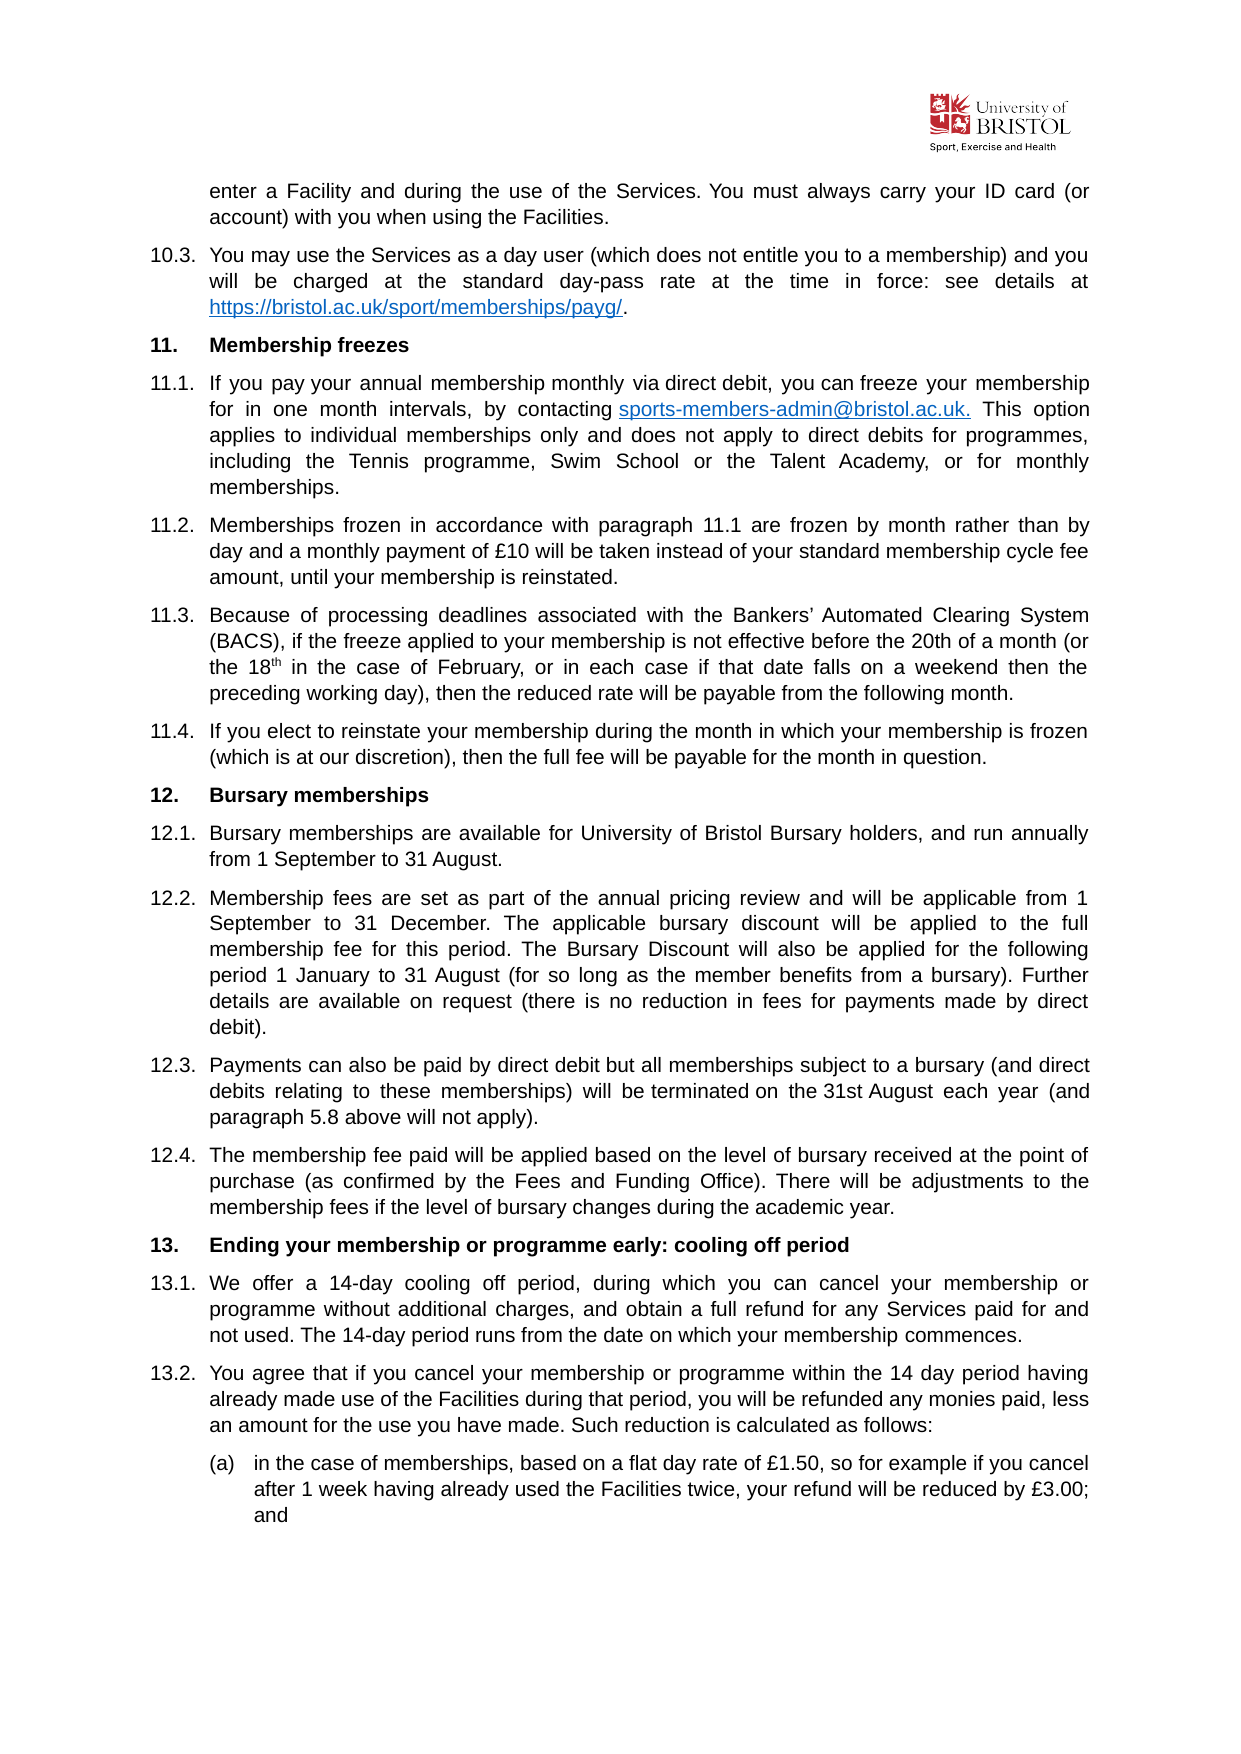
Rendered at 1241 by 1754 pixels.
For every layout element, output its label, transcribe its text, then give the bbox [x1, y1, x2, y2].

list If you pay your annual membership monthly via direct debit, you can freeze your membership for in one month intervals, by contacting sports-members-admin@bristol.ac.uk. This option applies to individual memberships only and does not apply to direct debits for programmes, including the Tennis programme, Swim School or the Talent Academy, or for monthly memberships. [150, 371, 1090, 498]
list Ending your membership or programme early: cooling off period [150, 1233, 1090, 1257]
list You agree that if you cancel your membership or programme within the 14 day period having already made use of the Facilities during that period, you will be refunded any monies paid, less an amount for the use you have made. Such reduction is calculated as follows: [150, 1361, 1090, 1437]
list Memberships frozen in accordance with paragraph 11.1 are frozen by month rather than by day and a monthly payment of £10 will be taken instead of your standard membership cycle fee amount, until your membership is reinstated. [150, 513, 1090, 588]
list Payments can also be paid by direct debit but all memberships subject to a bursary (and direct debits relating to these memberships) will be terminated on the 31st August each year (and paragraph 5.8 above will not apply). [150, 1053, 1090, 1128]
list Membership freezes [150, 333, 1090, 357]
list Because of processing deadlines associated with the Bankers’ Automated Clearing System (BACS), if the freeze applied to your membership is not effective before the 20th of a month (or the 18th in the case of February, or in each case if that date falls on a weekend then the preceding working day), then the reduced rate will be payable from the following month. [150, 603, 1090, 704]
list Bursary memberships [150, 783, 1090, 807]
picture [910, 73, 1091, 179]
list We offer a 14-day cooling off period, during which you can cancel your membership or programme without additional charges, and obtain a full refund for any Services paid for and not used. The 14-day period runs from the date on which your membership commences. [150, 1271, 1090, 1347]
list Bursary memberships are available for University of Bristol Bursary holders, and run annually from 1 September to 31 August. [150, 821, 1090, 871]
list Membership fees are set as part of the annual pricing review and will be applicable from 1 September to 31 December. The applicable bursary discount will be applied to the full membership fee for this period. The Bursary Discount will also be applied for the following period 1 January to 31 August (for so long as the member benefits from a bursary). Further details are available on request (there is no reduction in fees for payments made by direct debit). [150, 885, 1090, 1038]
list The membership fee paid will be applied based on the level of bursary received at the point of purchase (as confirmed by the Fees and Funding Office). There will be adjustments to the membership fees if the level of bursary changes during the academic year. [150, 1143, 1090, 1218]
list If you elect to reinstate your membership during the month in which your membership is frozen (which is at our discretion), then the full fee will be payable for the month in question. [150, 719, 1090, 768]
list You may use the Services as a day user (which does not entitle you to a membership) and you will be charged at the standard day-pass rate at the time in force: see details at https://bristol.ac.uk/sport/memberships/payg/. [150, 243, 1090, 318]
list in the case of memberships, based on a flat day rate of £1.50, so for example if you cancel after 1 week having already used the Facilities twice, your refund will be reduced by £3.00; and [209, 1451, 1090, 1527]
